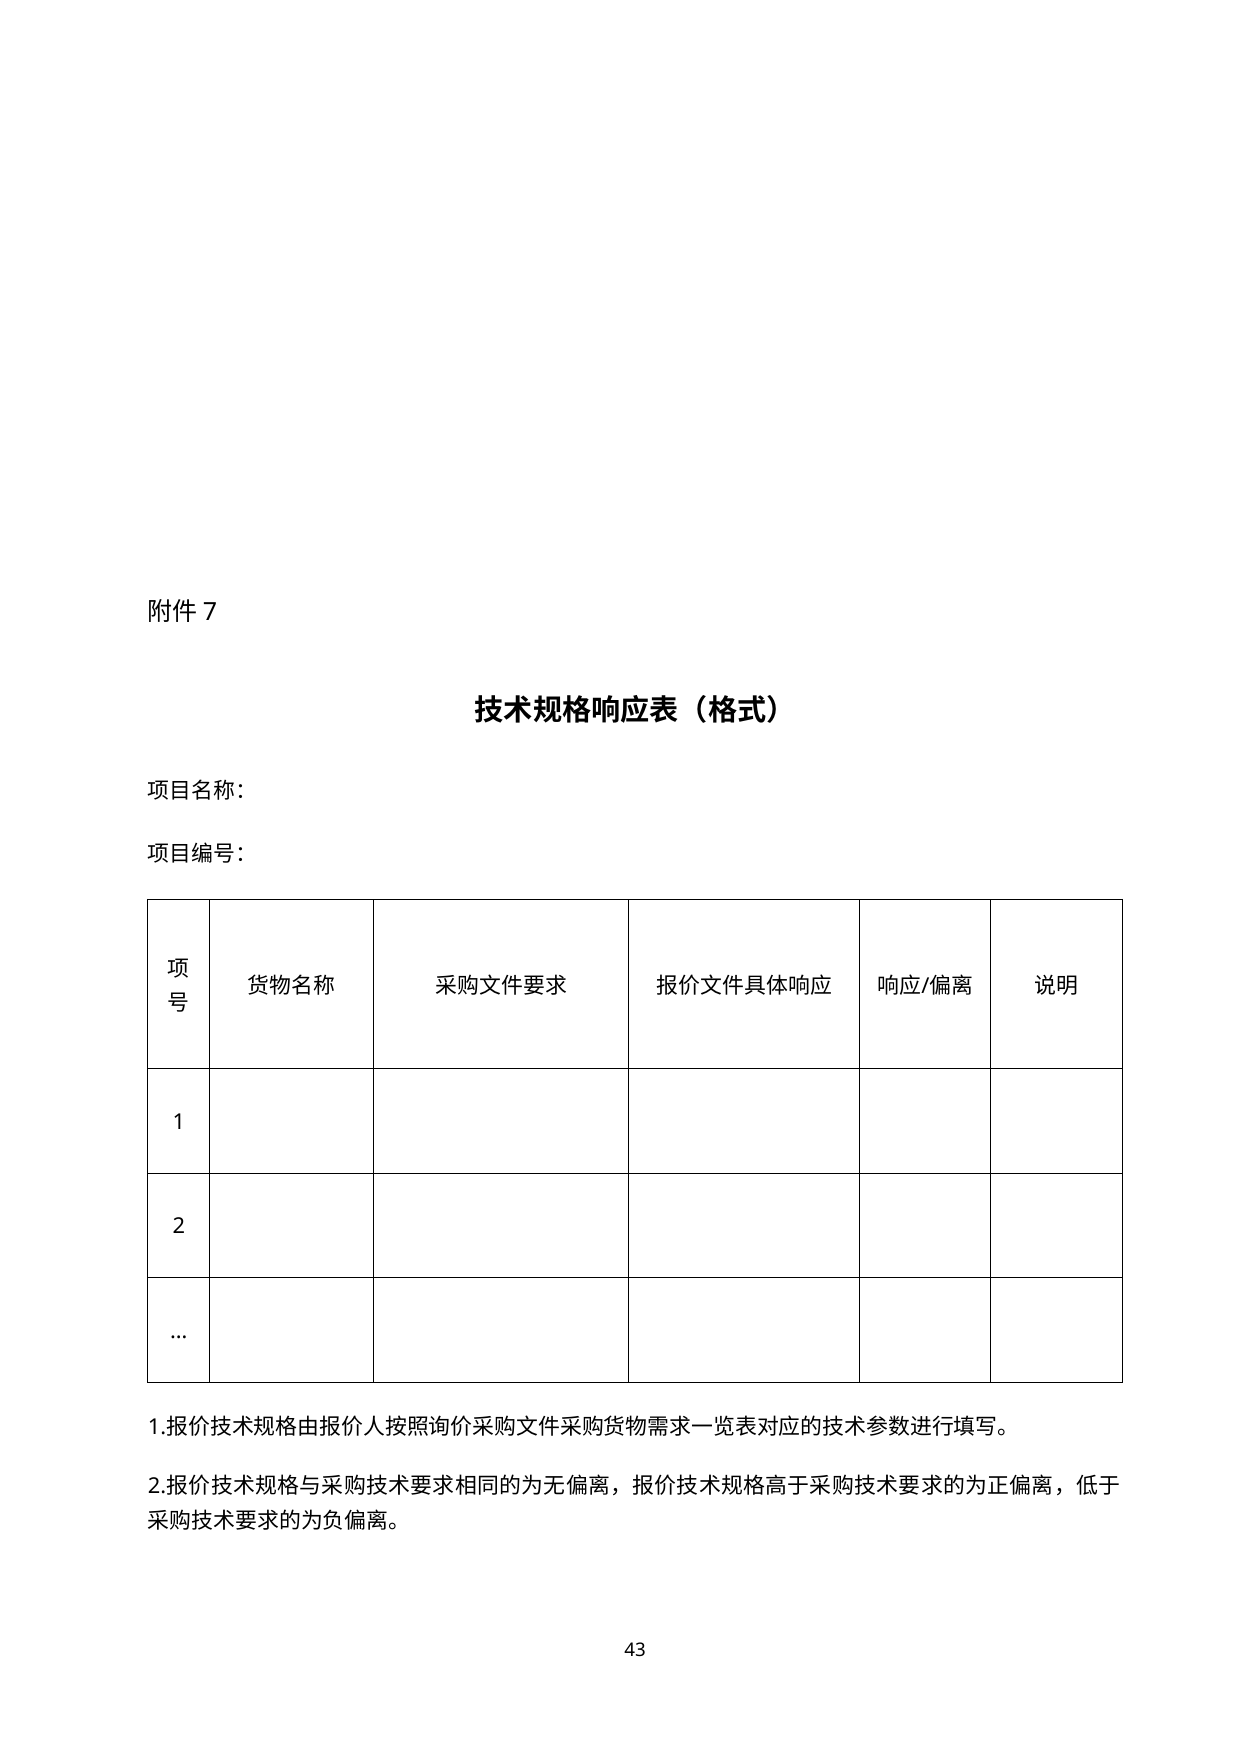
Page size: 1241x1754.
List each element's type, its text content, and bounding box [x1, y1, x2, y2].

table_header 货物名称 [210, 900, 373, 1068]
table_cell [629, 1278, 859, 1382]
text 附件7 [148, 575, 1122, 644]
table_cell … [148, 1278, 209, 1382]
text 项目名称： [148, 771, 1122, 806]
table_header 响应/偏离 [860, 900, 990, 1068]
table_cell [991, 1069, 1122, 1173]
table_cell [374, 1174, 628, 1277]
table_cell [991, 1174, 1122, 1277]
table_cell [860, 1278, 990, 1382]
table_header 项号 [148, 900, 209, 1068]
table_cell 2 [148, 1174, 209, 1277]
table_cell [629, 1069, 859, 1173]
table_cell [629, 1174, 859, 1277]
table_header 报价文件具体响应 [629, 900, 859, 1068]
table_cell [210, 1069, 373, 1173]
table_cell [860, 1069, 990, 1173]
table_cell [210, 1174, 373, 1277]
table_cell [860, 1174, 990, 1277]
table_cell 1 [148, 1069, 209, 1173]
table_cell [210, 1278, 373, 1382]
table_cell [374, 1278, 628, 1382]
table_header 采购文件要求 [374, 900, 628, 1068]
table_header 说明 [991, 900, 1122, 1068]
text 项目编号： [148, 835, 1122, 869]
text 技术规格响应表（格式） [148, 673, 1122, 742]
table_cell [991, 1278, 1122, 1382]
text 1.报价技术规格由报价人按照询价采购文件采购货物需求一览表对应的技术参数进行填写。 [148, 1408, 1122, 1442]
table_cell [374, 1069, 628, 1173]
text 2.报价技术规格与采购技术要求相同的为无偏离，报价技术规格高于采购技术要求的为正偏离，低于采购技术要求的为负偏离。 [148, 1467, 1122, 1536]
